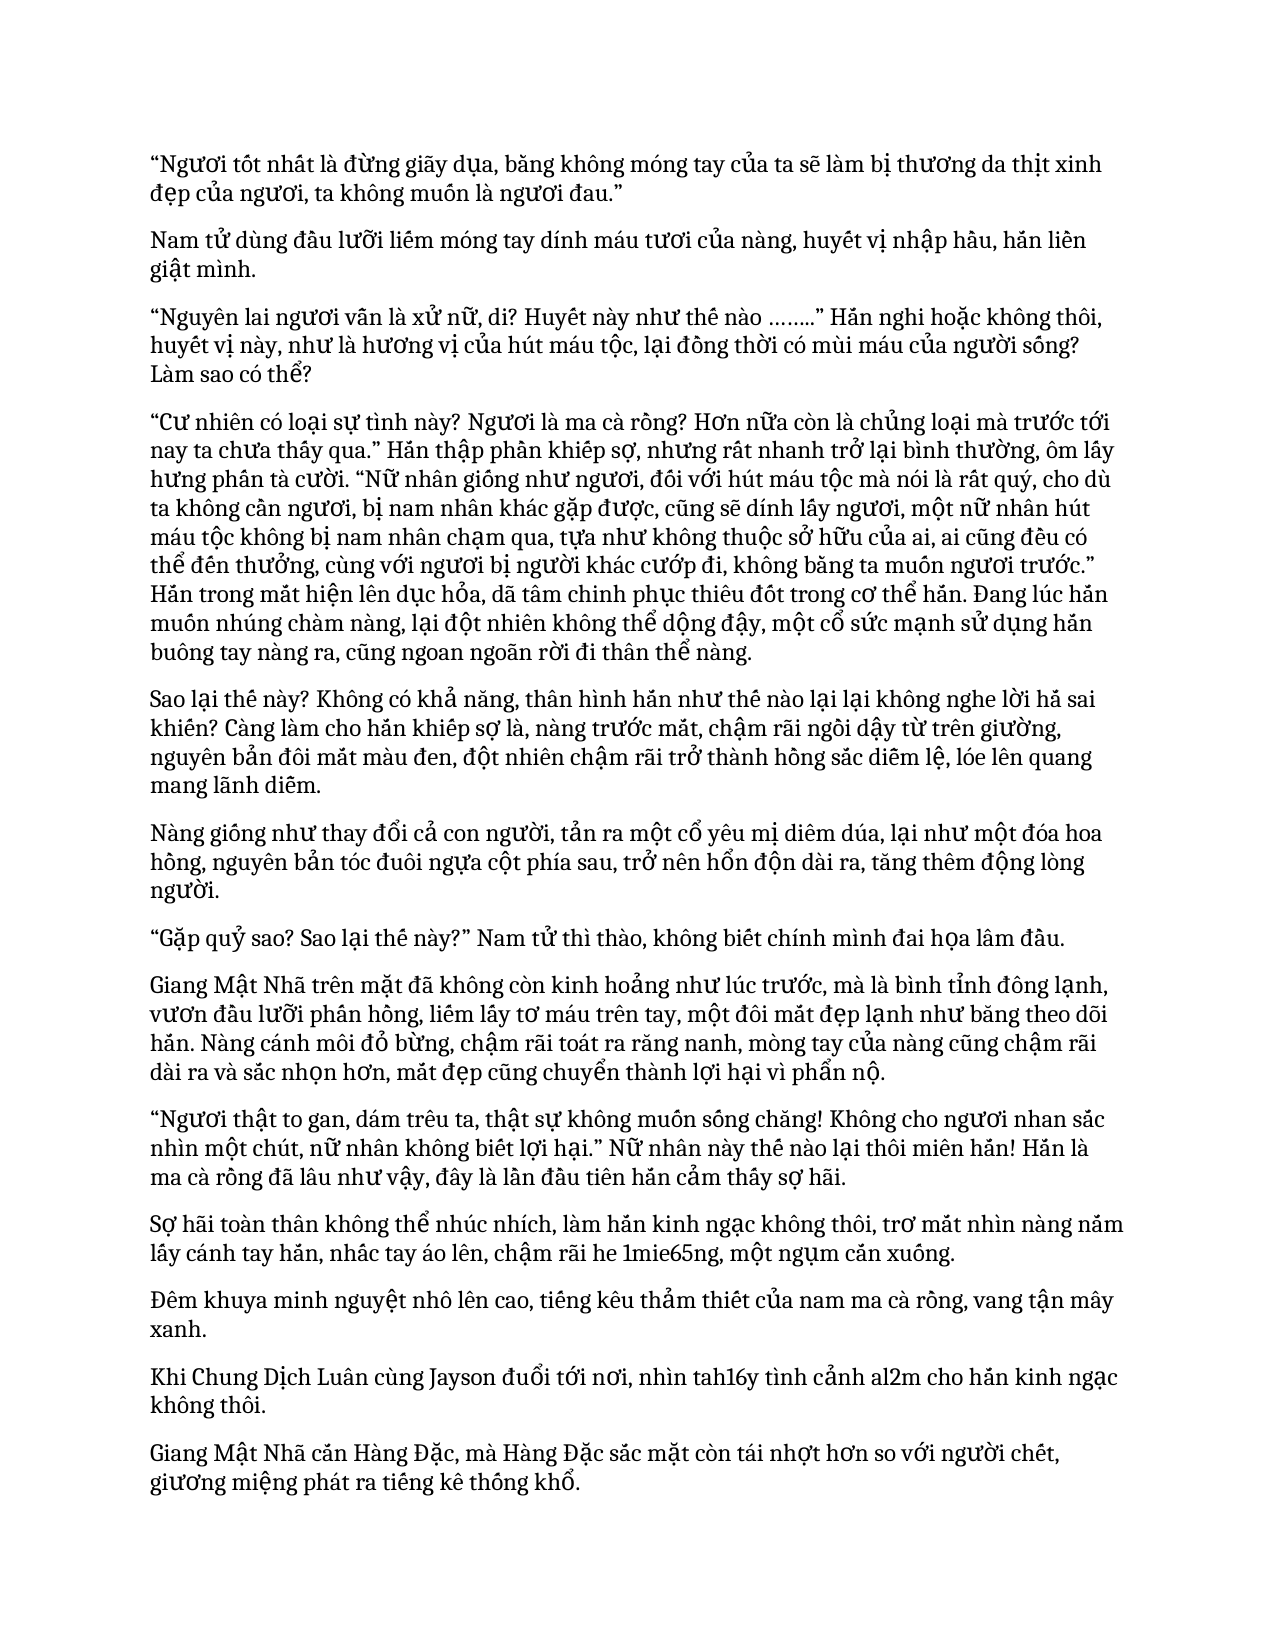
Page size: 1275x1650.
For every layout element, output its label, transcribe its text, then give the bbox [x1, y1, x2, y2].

text Giang Mật Nhã cắn Hàng Đặc, mà Hàng Đặc sắc mặt còn tái nhợt hơn so với người chết, giương miệng phát ra tiếng kê thống khổ. [150, 1439, 1125, 1496]
text Sợ hãi toàn thân không thể nhúc nhích, làm hắn kinh ngạc không thôi, trơ mắt nhìn nàng nắm lấy cánh tay hắn, nhấc tay áo lên, chậm rãi he 1mie65ng, một ngụm cắn xuống. [150, 1210, 1125, 1267]
text “Cư nhiên có loại sự tình này? Ngươi là ma cà rồng? Hơn nữa còn là chủng loại mà trước tới nay ta chưa thấy qua.” Hắn thập phần khiếp sợ, nhưng rất nhanh trở lại bình thường, ôm lấy hưng phấn tà cười. “Nữ nhân giống như ngươi, đối với hút máu tộc mà nói là rất quý, cho dù ta không cần ngươi, bị nam nhân khác gặp được, cũng sẽ dính lấy ngươi, một nữ nhân hút máu tộc không bị nam nhân chạm qua, tựa như không thuộc sở hữu của ai, ai cũng đều có thể đến thưởng, cùng với ngươi bị người khác cướp đi, không bằng ta muốn ngươi trước.” Hắn trong mắt hiện lên dục hỏa, dã tâm chinh phục thiêu đốt trong cơ thể hắn. Đang lúc hắn muốn nhúng chàm nàng, lại đột nhiên không thể dộng đậy, một cổ sức mạnh sử dụng hắn buông tay nàng ra, cũng ngoan ngoãn rời đi thân thể nàng. [150, 407, 1125, 666]
text Giang Mật Nhã trên mặt đã không còn kinh hoảng như lúc trước, mà là bình tỉnh đông lạnh, vươn đầu lưỡi phấn hồng, liếm lấy tơ máu trên tay, một đôi mắt đẹp lạnh như băng theo dõi hắn. Nàng cánh môi đỏ bừng, chậm rãi toát ra răng nanh, mòng tay của nàng cũng chậm rãi dài ra và sắc nhọn hơn, mắt đẹp cũng chuyển thành lợi hại vì phẩn nộ. [150, 971, 1125, 1086]
text Sao lại thế này? Không có khả năng, thân hình hắn như thế nào lại lại không nghe lời hắ sai khiến? Càng làm cho hắn khiếp sợ là, nàng trước mắt, chậm rãi ngồi dậy từ trên giường, nguyên bản đôi mắt màu đen, đột nhiên chậm rãi trở thành hồng sắc diễm lệ, lóe lên quang mang lãnh diễm. [150, 685, 1125, 800]
text Đêm khuya minh nguyệt nhô lên cao, tiếng kêu thảm thiết của nam ma cà rồng, vang tận mây xanh. [150, 1286, 1125, 1344]
text “Gặp quỷ sao? Sao lại thế này?” Nam tử thì thào, không biết chính mình đai họa lâm đầu. [150, 924, 1125, 952]
text “Nguyên lai ngươi vẫn là xử nữ, di? Huyết này như thế nào ……..” Hắn nghi hoặc không thôi, huyết vị này, như là hương vị của hút máu tộc, lại đồng thời có mùi máu của người sống? Làm sao có thể? [150, 302, 1125, 389]
text “Ngươi thật to gan, dám trêu ta, thật sự không muốn sống chăng! Không cho ngươi nhan sắc nhìn một chút, nữ nhân không biết lợi hại.” Nữ nhân này thế nào lại thôi miên hắn! Hắn là ma cà rồng đã lâu như vậy, đây là lần đầu tiên hắn cảm thấy sợ hãi. [150, 1105, 1125, 1191]
text Nam tử dùng đầu lưỡi liếm móng tay dính máu tươi của nàng, huyết vị nhập hầu, hắn liền giật mình. [150, 226, 1125, 284]
text “Ngươi tốt nhất là đừng giãy dụa, bằng không móng tay của ta sẽ làm bị thương da thịt xinh đẹp của ngươi, ta không muốn là ngươi đau.” [150, 150, 1125, 207]
text Khi Chung Dịch Luân cùng Jayson đuổi tới nơi, nhìn tah16y tình cảnh al2m cho hắn kinh ngạc không thôi. [150, 1362, 1125, 1420]
text Nàng giống như thay đổi cả con người, tản ra một cổ yêu mị diêm dúa, lại như một đóa hoa hồng, nguyên bản tóc đuôi ngựa cột phía sau, trở nên hổn độn dài ra, tăng thêm động lòng người. [150, 819, 1125, 905]
